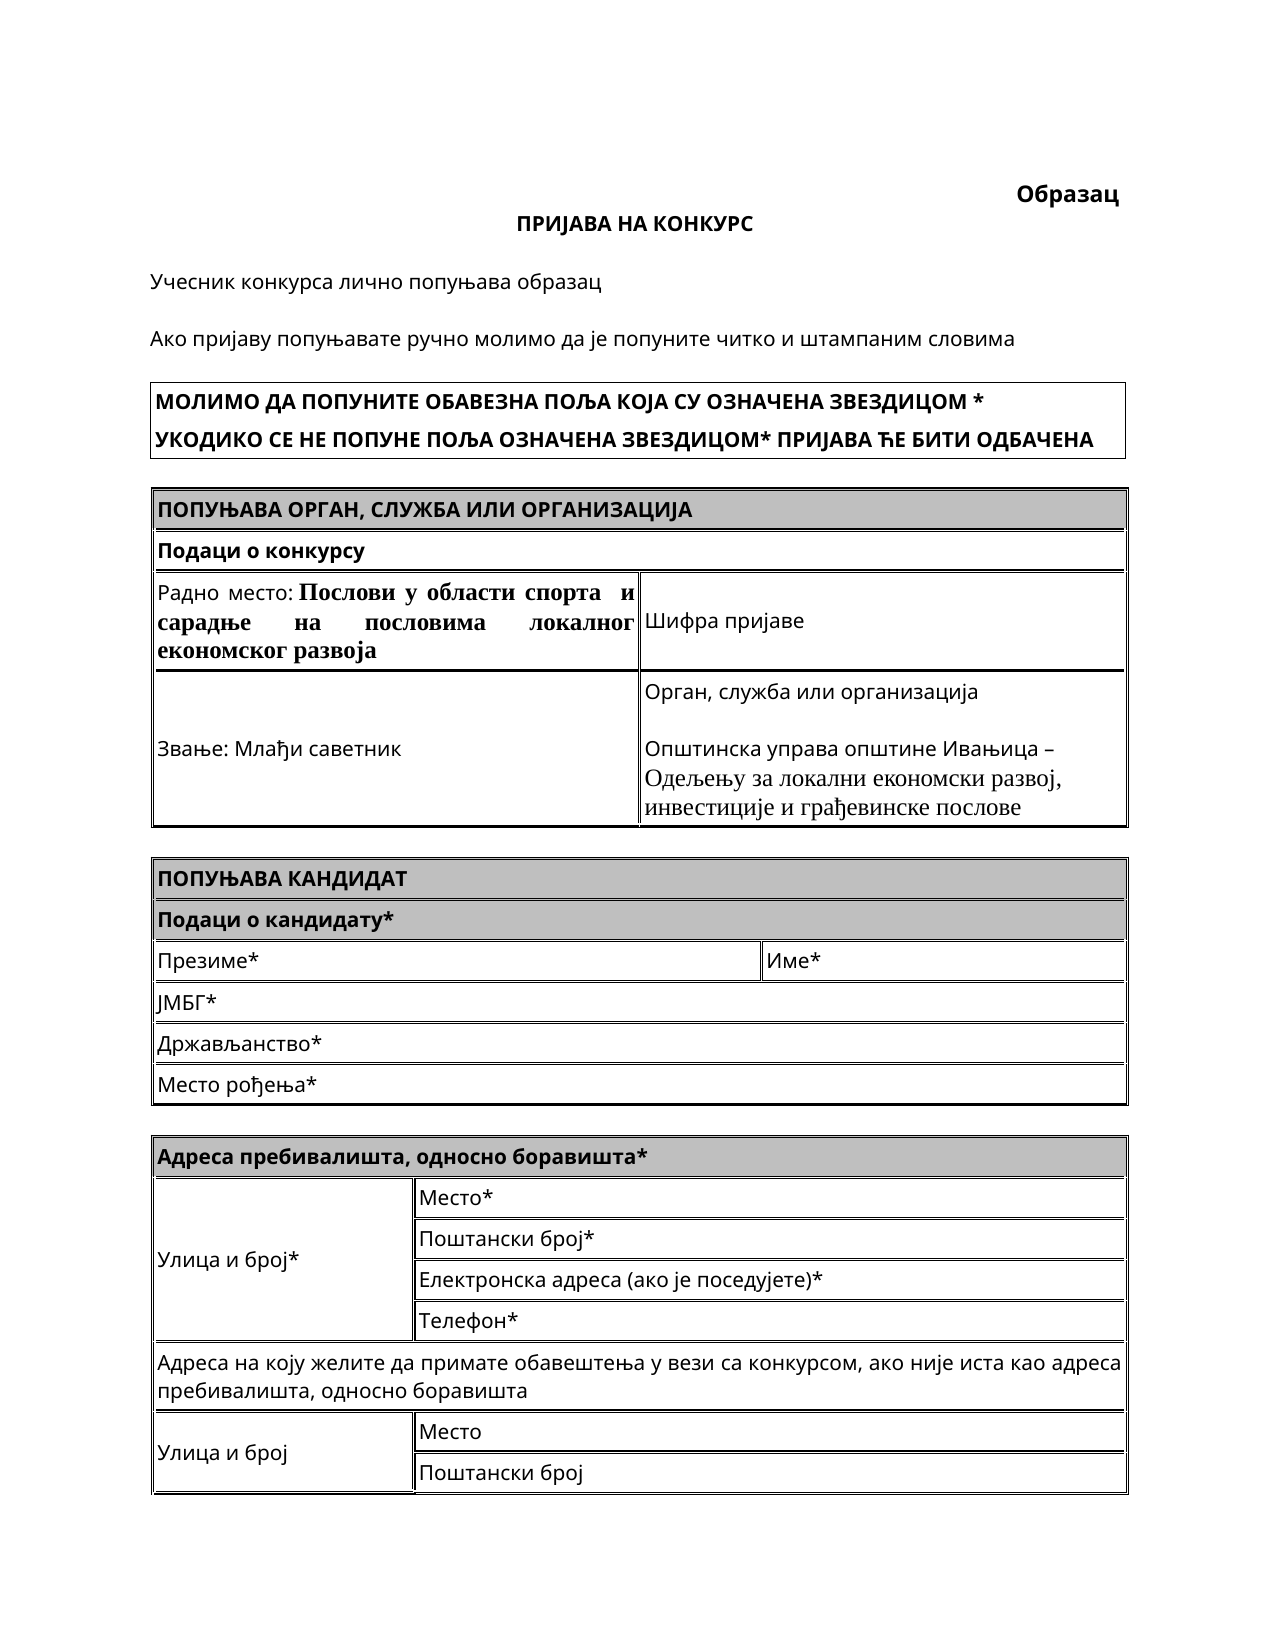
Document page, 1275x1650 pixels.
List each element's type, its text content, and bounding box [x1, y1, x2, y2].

table_cell Место [416, 1409, 1126, 1450]
table_cell УКОДИКО СЕ НЕ ПОПУНЕ ПОЉА ОЗНАЧЕНА ЗВЕЗДИЦОМ* ПРИЈАВА ЋЕ БИТИ ОДБАЧЕНА [151, 420, 1125, 458]
table_cell Поштански број* [414, 1217, 1127, 1258]
text ПРИЈАВА НА КОНКУРС [150, 209, 1125, 238]
table_header МОЛИМО ДА ПОПУНИТЕ ОБАВЕЗНА ПОЉА КОЈА СУ ОЗНАЧЕНА ЗВЕЗДИЦОМ * [151, 383, 1125, 420]
text Учесник конкурса лично попуњава образац [150, 267, 1125, 295]
table_cell Место* [414, 1176, 1127, 1217]
table_cell Држављанство* [152, 1021, 1127, 1062]
table_header ПОПУЊАВА КАНДИДАТ [154, 860, 1126, 898]
table_cell Орган, служба или организација Општинска управа општине Ивањица – Одељењу за локални економски развој, инвестиције и грађевинске послове [640, 669, 1126, 825]
text Ако пријаву попуњавате ручно молимо да је попуните читко и штампаним словима [150, 324, 1125, 353]
table_cell Место рођења* [152, 1062, 1127, 1103]
table_cell Електронска адреса (ако је поседујете)* [414, 1258, 1127, 1299]
table_cell Улица и број [154, 1409, 414, 1491]
table_cell Поштански број [414, 1450, 1126, 1491]
table_cell ЈМБГ* [152, 980, 1127, 1021]
text Образац [150, 150, 1125, 209]
table_cell Адреса на коју желите да примате обавештења у вези са конкурсом, ако није иста као адреса пребивалишта, односно боравишта [152, 1340, 1127, 1409]
table_cell Презиме* [152, 939, 761, 980]
table_cell Радно место: Послови у области спорта и сарадње на пословима локалног економског развоја [154, 569, 638, 669]
table_cell Улица и број* [152, 1176, 414, 1340]
table_cell Звање: Млађи саветник [154, 669, 640, 825]
table_cell Телефон* [414, 1299, 1127, 1340]
table_cell Подаци о конкурсу [154, 528, 1126, 569]
table_cell Подаци о кандидату* [152, 898, 1127, 939]
table_cell Шифра пријаве [641, 569, 1126, 669]
table_header Адреса пребивалишта, односно боравишта* [154, 1138, 1126, 1176]
table_header ПОПУЊАВА ОРГАН, СЛУЖБА ИЛИ ОРГАНИЗАЦИЈА [154, 491, 1126, 528]
table_cell Име* [761, 939, 1127, 980]
